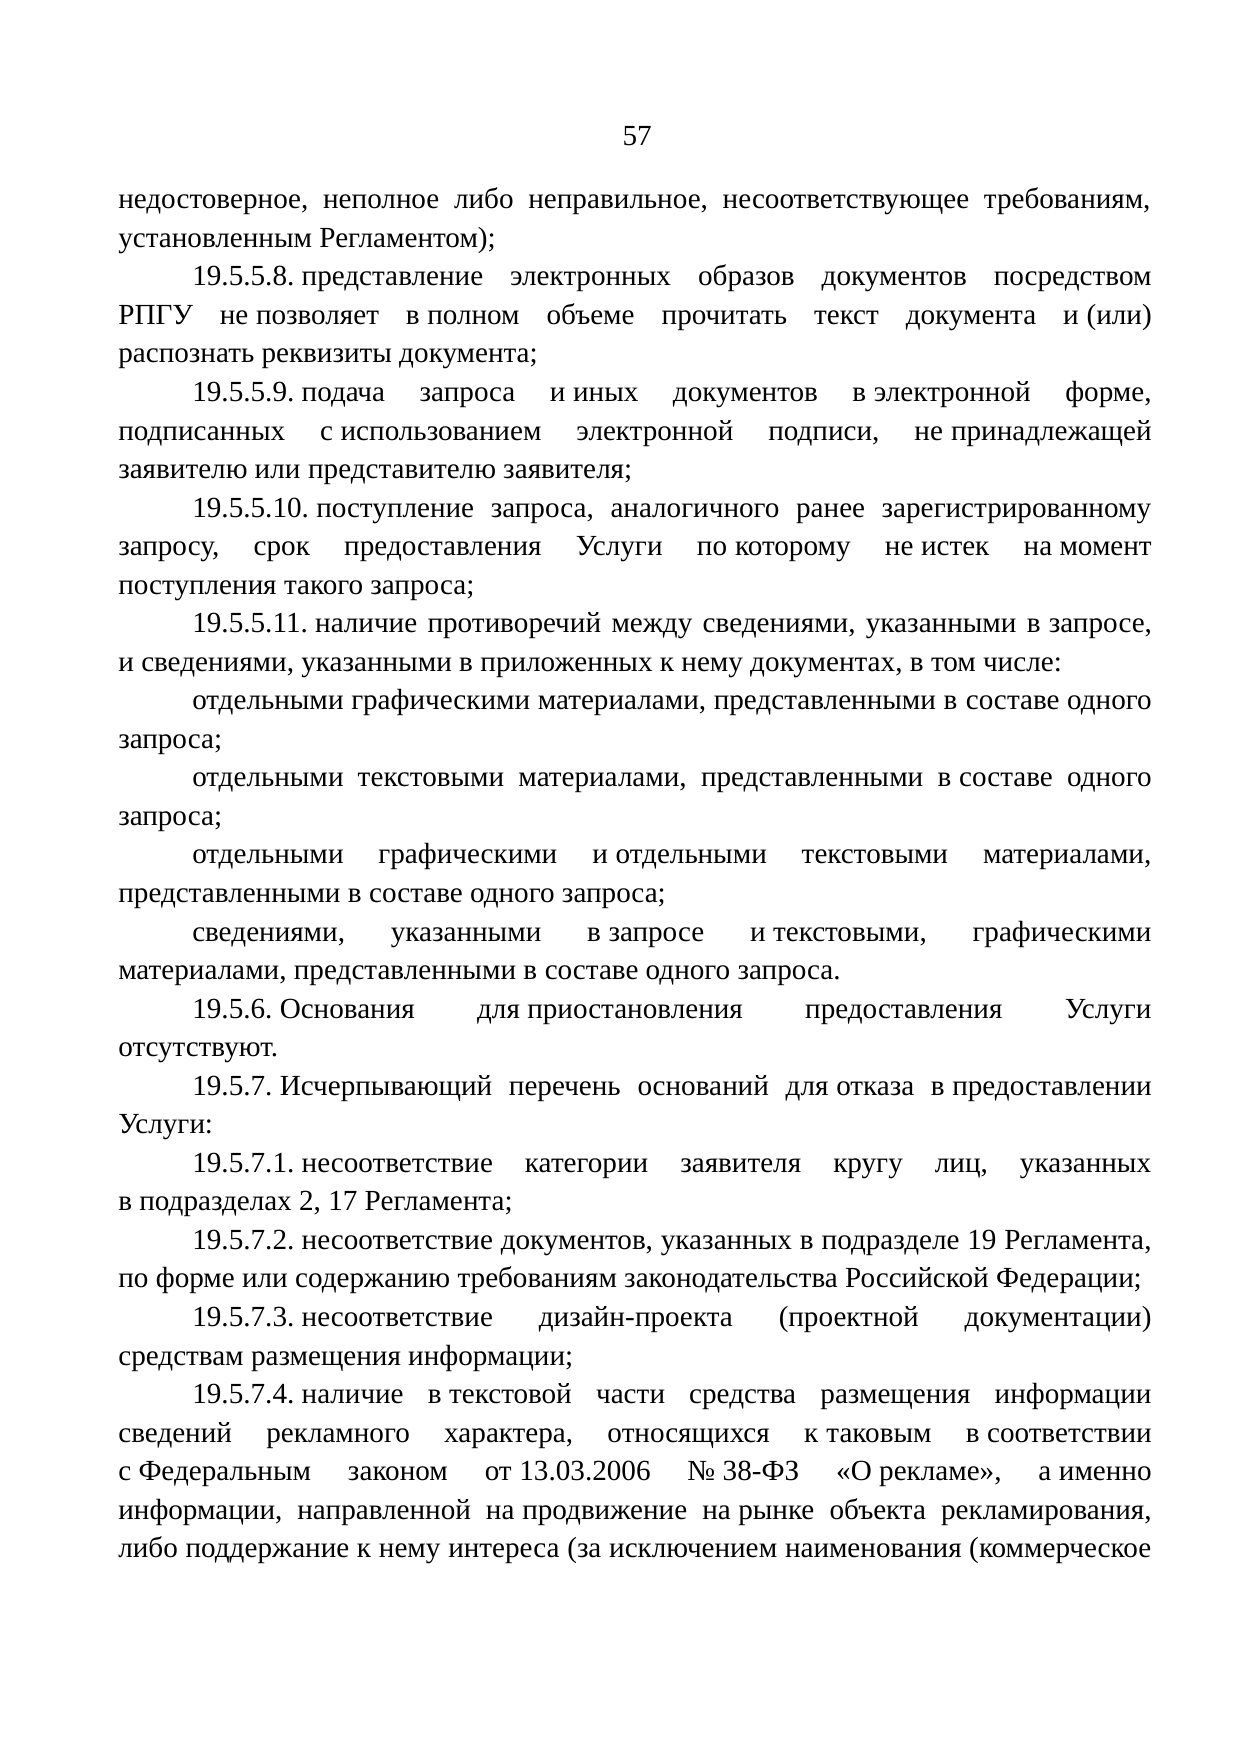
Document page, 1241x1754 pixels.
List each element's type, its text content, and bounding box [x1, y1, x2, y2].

text 19.5.5.10. поступление запроса, аналогичного ранее зарегистрированному запросу, срок предоставления Услуги по которому не истек на момент поступления такого запроса; [118, 490, 1152, 600]
text отдельными графическими и отдельными текстовыми материалами, представленными в составе одного запроса; [118, 837, 1152, 909]
text 19.5.7.3. несоответствие дизайн⁠-⁠проекта (проектной документации) средствам размещения информации; [118, 1299, 1152, 1371]
text 19.5.6. Основания для приостановления предоставления Услуги отсутствуют. [118, 991, 1152, 1063]
text 19.5.7.1. несоответствие категории заявителя кругу лиц, указанных в подразделах 2, 17 Регламента; [118, 1145, 1152, 1217]
text отдельными графическими материалами, представленными в составе одного запроса; [118, 682, 1152, 754]
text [118, 1376, 1152, 1564]
text отдельными текстовыми материалами, представленными в составе одного запроса; [118, 759, 1152, 832]
text сведениями, указанными в запросе и текстовыми, графическими материалами, представленными в составе одного запроса. [118, 914, 1152, 986]
text 19.5.7. Исчерпывающий перечень оснований для отказа в предоставлении Услуги: [118, 1068, 1152, 1140]
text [118, 181, 1152, 253]
text 19.5.5.9. подача запроса и иных документов в электронной форме, подписанных с использованием электронной подписи, не принадлежащей заявителю или представителю заявителя; [118, 374, 1152, 485]
text 19.5.5.8. представление электронных образов документов посредством РПГУ не позволяет в полном объеме прочитать текст документа и (или) распознать реквизиты документа; [118, 258, 1152, 369]
text 19.5.7.2. несоответствие документов, указанных в подразделе 19 Регламента, по форме или содержанию требованиям законодательства Российской Федерации; [118, 1222, 1152, 1294]
text 19.5.5.11. наличие противоречий между сведениями, указанными в запросе, и сведениями, указанными в приложенных к нему документах, в том числе: [118, 605, 1152, 677]
